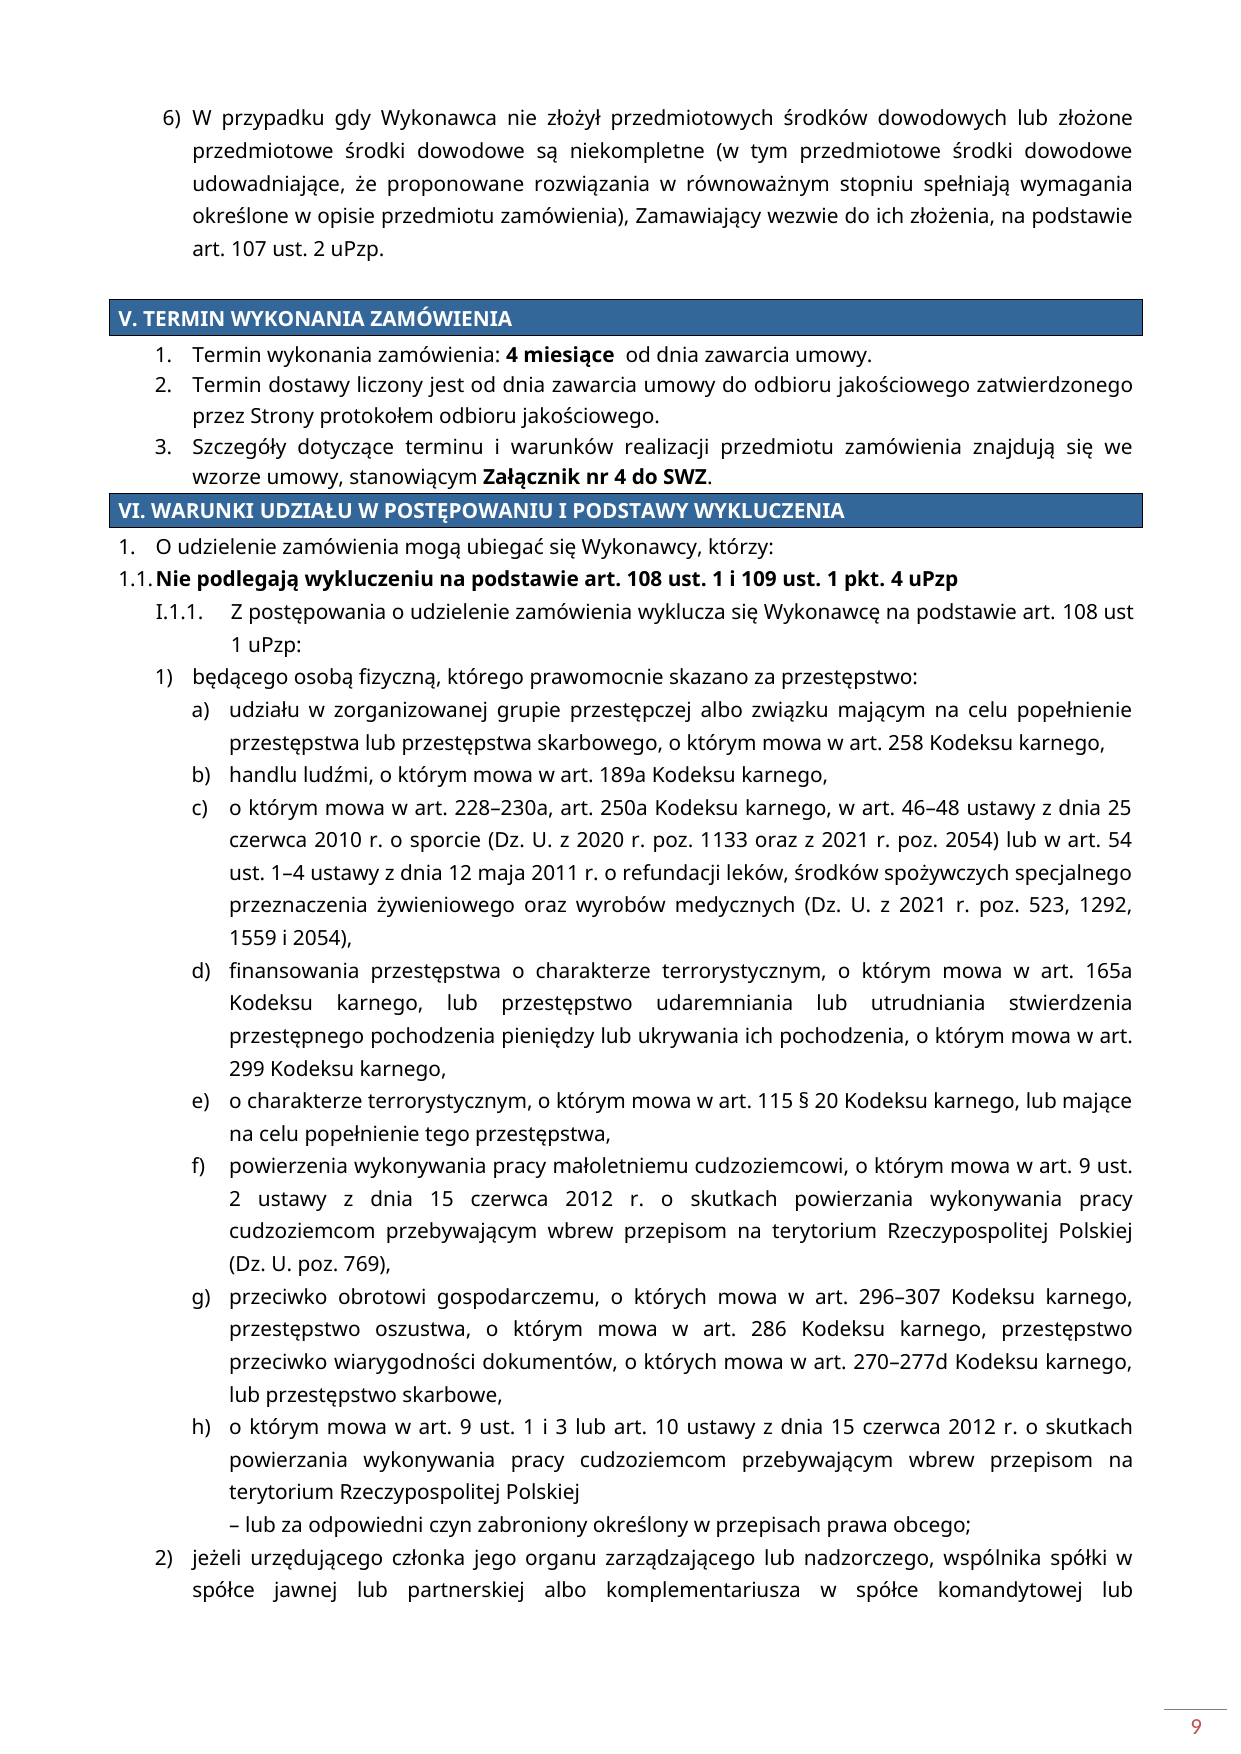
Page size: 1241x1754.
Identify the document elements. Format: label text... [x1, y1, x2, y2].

subtitle VI. WARUNKI UDZIAŁU W POSTĘPOWANIU I PODSTAWY WYKLUCZENIA [110, 494, 1142, 527]
list O udzielenie zamówienia mogą ubiegać się Wykonawcy, którzy: [118, 532, 1134, 560]
list Termin dostawy liczony jest od dnia zawarcia umowy do odbioru jakościowego zatwierdzonego przez Strony protokołem odbioru jakościowego. [154, 371, 1134, 430]
list powierzenia wykonywania pracy małoletniemu cudzoziemcowi, o którym mowa w art. 9 ust. 2 ustawy z dnia 15 czerwca 2012 r. o skutkach powierzania wykonywania pracy cudzoziemcom przebywającym wbrew przepisom na terytorium Rzeczypospolitej Polskiej (Dz. U. poz. 769), [191, 1151, 1134, 1278]
list handlu ludźmi, o którym mowa w art. 189a Kodeksu karnego, [191, 760, 1134, 789]
list Termin wykonania zamówienia: 4 miesiące od dnia zawarcia umowy. [154, 340, 1134, 368]
subtitle V. TERMIN WYKONANIA ZAMÓWIENIA [110, 300, 1142, 335]
list Nie podlegają wykluczeniu na podstawie art. 108 ust. 1 i 109 ust. 1 pkt. 4 uPzp [118, 564, 1134, 593]
list – lub za odpowiedni czyn zabroniony określony w przepisach prawa obcego; [229, 1510, 1134, 1538]
list będącego osobą fizyczną, którego prawomocnie skazano za przestępstwo: [154, 662, 1134, 691]
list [154, 1543, 1134, 1604]
list Szczegóły dotyczące terminu i warunków realizacji przedmiotu zamówienia znajdują się we wzorze umowy, stanowiącym Załącznik nr 4 do SWZ. [154, 432, 1134, 491]
list finansowania przestępstwa o charakterze terrorystycznym, o którym mowa w art. 165a Kodeksu karnego, lub przestępstwo udaremniania lub utrudniania stwierdzenia przestępnego pochodzenia pieniędzy lub ukrywania ich pochodzenia, o którym mowa w art. 299 Kodeksu karnego, [191, 956, 1134, 1082]
list Z postępowania o udzielenie zamówienia wyklucza się Wykonawcę na podstawie art. 108 ust 1 uPzp: [156, 597, 1134, 658]
list przeciwko obrotowi gospodarczemu, o których mowa w art. 296–307 Kodeksu karnego, przestępstwo oszustwa, o którym mowa w art. 286 Kodeksu karnego, przestępstwo przeciwko wiarygodności dokumentów, o których mowa w art. 270–277d Kodeksu karnego, lub przestępstwo skarbowe, [191, 1282, 1134, 1408]
list o którym mowa w art. 228–230a, art. 250a Kodeksu karnego, w art. 46–48 ustawy z dnia 25 czerwca 2010 r. o sporcie (Dz. U. z 2020 r. poz. 1133 oraz z 2021 r. poz. 2054) lub w art. 54 ust. 1–4 ustawy z dnia 12 maja 2011 r. o refundacji leków, środków spożywczych specjalnego przeznaczenia żywieniowego oraz wyrobów medycznych (Dz. U. z 2021 r. poz. 523, 1292, 1559 i 2054), [191, 793, 1134, 952]
list o którym mowa w art. 9 ust. 1 i 3 lub art. 10 ustawy z dnia 15 czerwca 2012 r. o skutkach powierzania wykonywania pracy cudzoziemcom przebywającym wbrew przepisom na terytorium Rzeczypospolitej Polskiej [191, 1412, 1134, 1506]
list o charakterze terrorystycznym, o którym mowa w art. 115 § 20 Kodeksu karnego, lub mające na celu popełnienie tego przestępstwa, [191, 1086, 1134, 1147]
list W przypadku gdy Wykonawca nie złożył przedmiotowych środków dowodowych lub złożone przedmiotowe środki dowodowe są niekompletne (w tym przedmiotowe środki dowodowe udowadniające, że proponowane rozwiązania w równoważnym stopniu spełniają wymagania określone w opisie przedmiotu zamówienia), Zamawiający wezwie do ich złożenia, na podstawie art. 107 ust. 2 uPzp. [162, 103, 1134, 262]
list udziału w zorganizowanej grupie przestępczej albo związku mającym na celu popełnienie przestępstwa lub przestępstwa skarbowego, o którym mowa w art. 258 Kodeksu karnego, [191, 695, 1134, 756]
